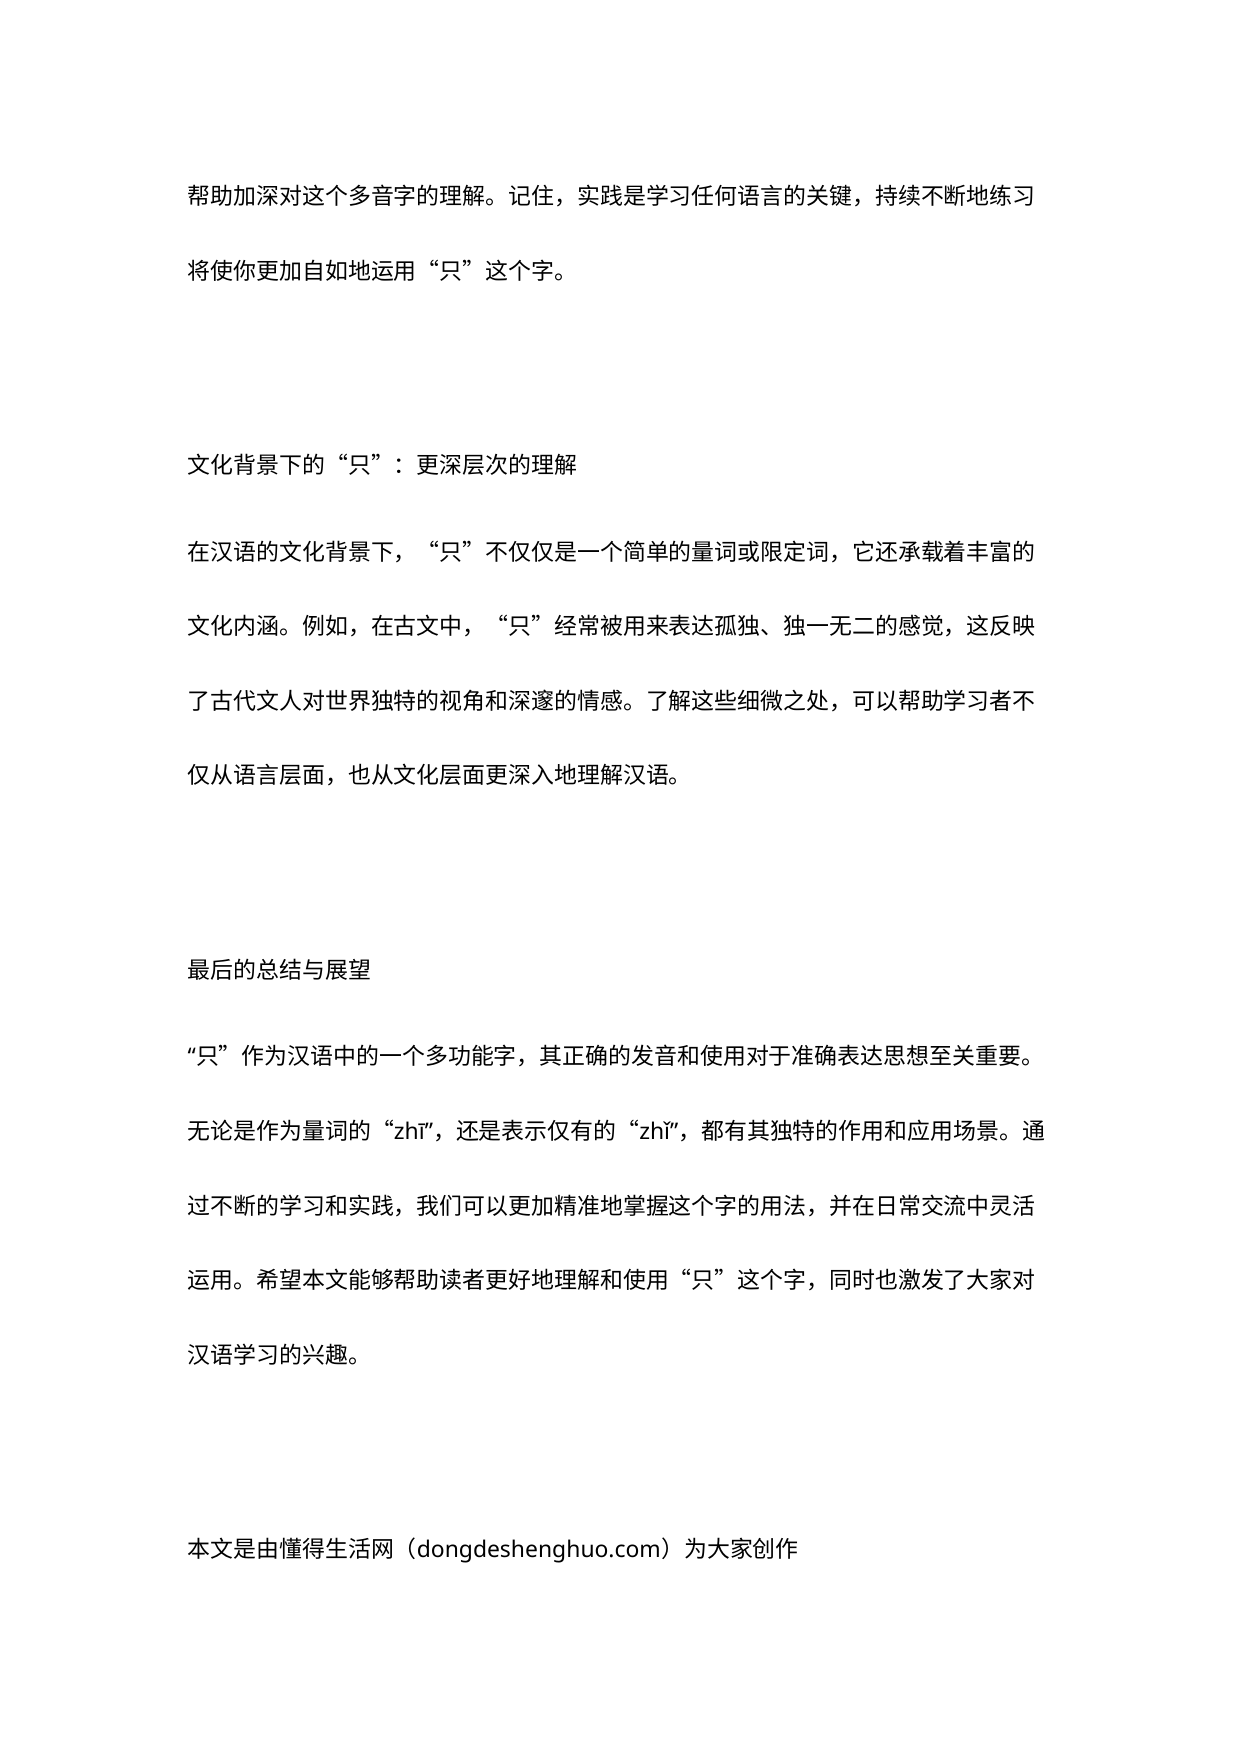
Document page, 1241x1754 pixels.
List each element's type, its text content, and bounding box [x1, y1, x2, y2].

text “只”作为汉语中的一个多功能字，其正确的发音和使用对于准确表达思想至关重要。无论是作为量词的“zhī”，还是表示仅有的“zhǐ”，都有其独特的作用和应用场景。通过不断的学习和实践，我们可以更加精准地掌握这个字的用法，并在日常交流中灵活运用。希望本文能够帮助读者更好地理解和使用“只”这个字，同时也激发了大家对汉语学习的兴趣。 [187, 1022, 1053, 1386]
text 文化背景下的“只”：更深层次的理解 [187, 431, 1053, 496]
text 最后的总结与展望 [187, 936, 1053, 1001]
text 在汉语的文化背景下，“只”不仅仅是一个简单的量词或限定词，它还承载着丰富的文化内涵。例如，在古文中，“只”经常被用来表达孤独、独一无二的感觉，这反映了古代文人对世界独特的视角和深邃的情感。了解这些细微之处，可以帮助学习者不仅从语言层面，也从文化层面更深入地理解汉语。 [187, 517, 1053, 807]
text 本文是由懂得生活网（dongdeshenghuo.com）为大家创作 [187, 1515, 1053, 1580]
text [187, 162, 1053, 302]
